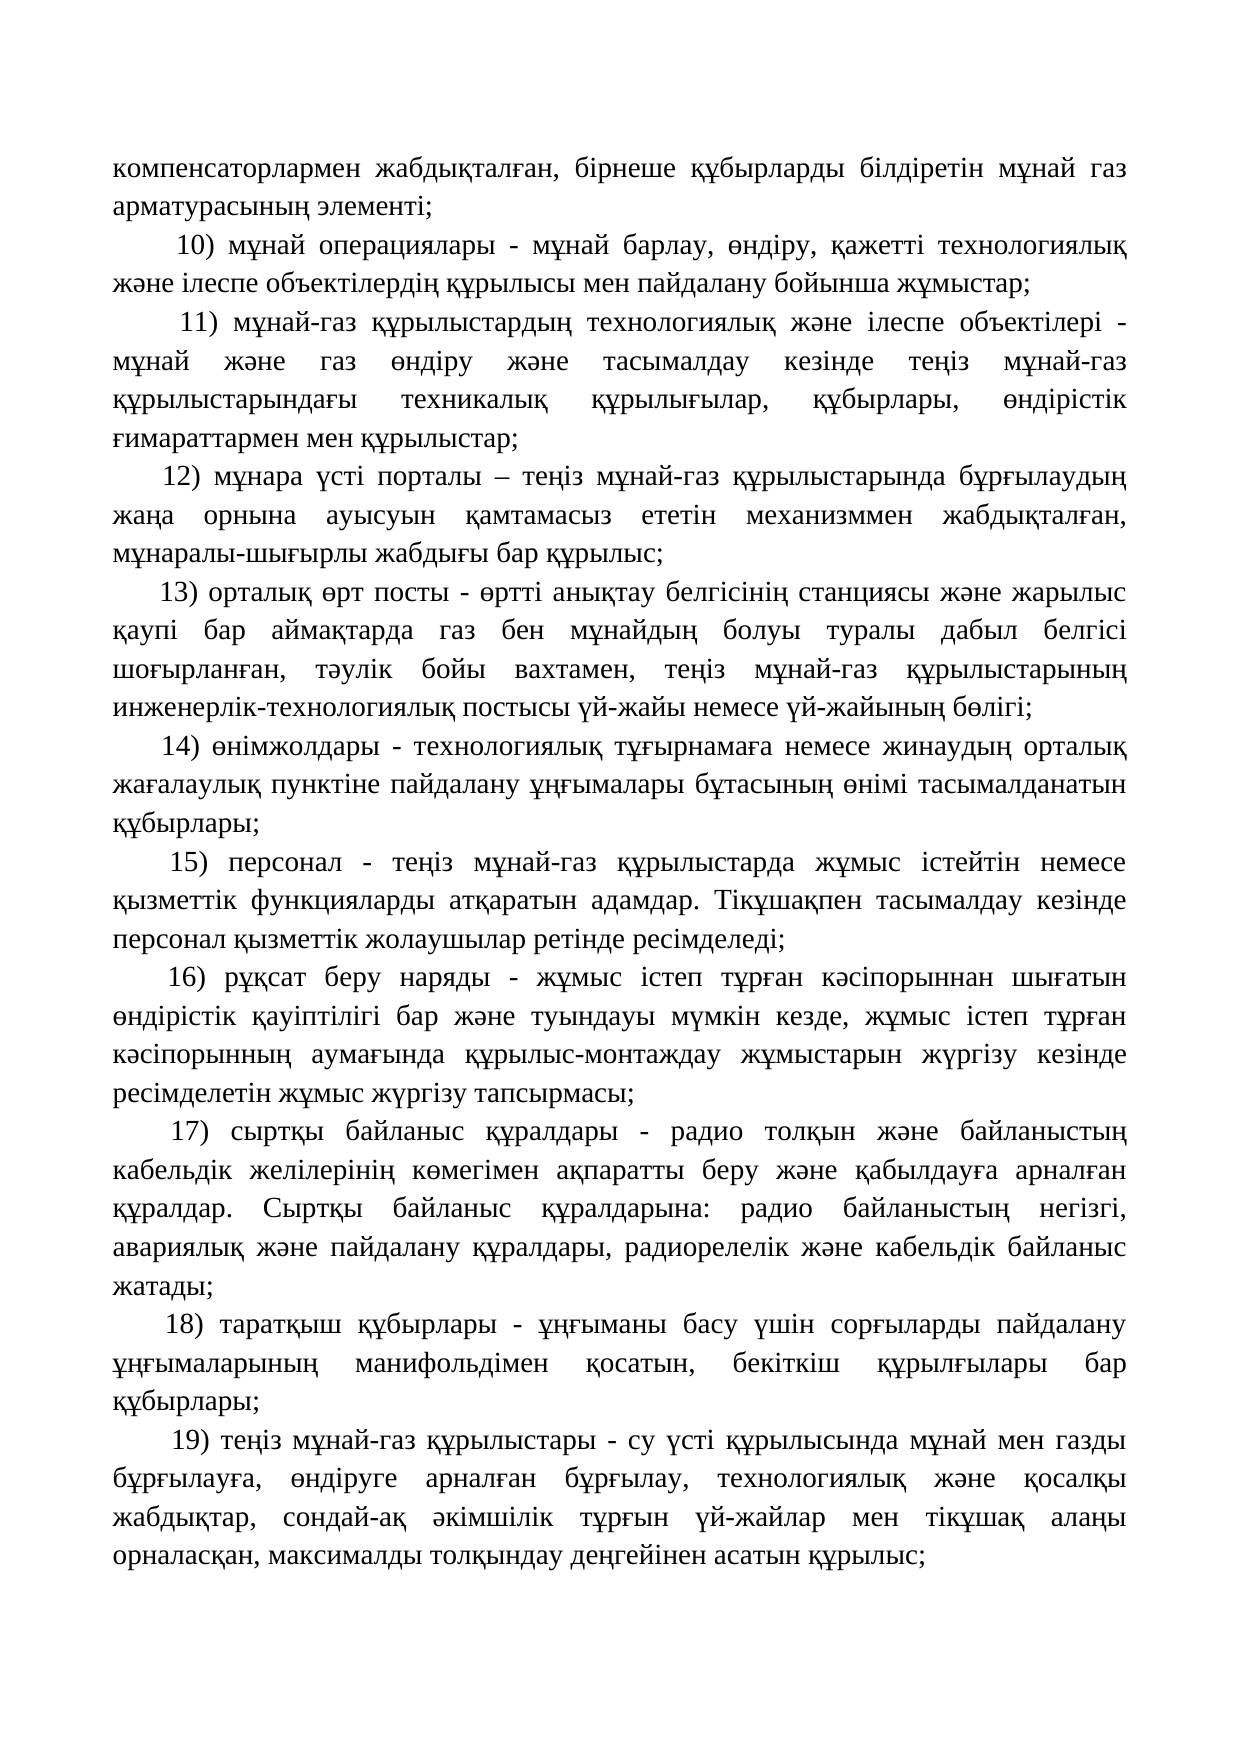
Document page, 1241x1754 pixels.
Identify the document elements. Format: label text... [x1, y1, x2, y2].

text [112, 150, 1128, 222]
text 11) мұнай-газ құрылыстардың технологиялық және ілеспе объектілері - мұнай және газ өндіру және тасымалдау кезінде теңіз мұнай-газ құрылыстарындағы техникалық құрылығылар, құбырлары, өндірістік ғимараттармен мен құрылыстар; [112, 304, 1128, 453]
text 19) теңіз мұнай-газ құрылыстары - су үсті құрылысында мұнай мен газды бұрғылауға, өндіруге арналған бұрғылау, технологиялық және қосалқы жабдықтар, сондай-ақ әкімшілік тұрғын үй-жайлар мен тікұшақ алаңы орналасқан, максималды толқындау деңгейінен асатын құрылыс; [112, 1422, 1128, 1571]
text 10) мұнай операциялары - мұнай барлау, өндіру, қажетті технологиялық және ілеспе объектілердің құрылысы мен пайдалану бойынша жұмыстар; [112, 227, 1128, 299]
text 17) сыртқы байланыс құралдары - радио толқын және байланыстың кабельдік желілерінің көмегімен ақпаратты беру және қабылдауға арналған құралдар. Сыртқы байланыс құралдарына: радио байланыстың негізгі, авариялық және пайдалану құралдары, радиорелелік және кабельдік байланыс жатады; [112, 1113, 1128, 1301]
text 18) таратқыш құбырлары - ұңғыманы басу үшін сорғыларды пайдалану ұңғымаларының манифольдімен қосатын, бекіткіш құрылғылары бар құбырлары; [112, 1306, 1128, 1417]
text 12) мұнара үсті порталы – теңіз мұнай-газ құрылыстарында бұрғылаудың жаңа орнына ауысуын қамтамасыз ететін механизммен жабдықталған, мұнаралы-шығырлы жабдығы бар құрылыс; [112, 458, 1128, 569]
text 16) рұқсат беру наряды - жұмыс істеп тұрған кәсіпорыннан шығатын өндірістік қауіптілігі бар және туындауы мүмкін кезде, жұмыс істеп тұрған кәсіпорынның аумағында құрылыс-монтаждау жұмыстарын жүргізу кезінде ресімделетін жұмыс жүргізу тапсырмасы; [112, 959, 1128, 1108]
text 13) орталық өрт посты - өртті анықтау белгісінің станциясы және жарылыс қаупі бар аймақтарда газ бен мұнайдың болуы туралы дабыл белгісі шоғырланған, тәулік бойы вахтамен, теңіз мұнай-газ құрылыстарының инженерлік-технологиялық постысы үй-жайы немесе үй-жайының бөлігі; [112, 574, 1128, 723]
text 15) персонал - теңіз мұнай-газ құрылыстарда жұмыс істейтін немесе қызметтік функцияларды атқаратын адамдар. Тікұшақпен тасымалдау кезінде персонал қызметтік жолаушылар ретінде ресімделеді; [112, 844, 1128, 954]
text 14) өнімжолдары - технологиялық тұғырнамаға немесе жинаудың орталық жағалаулық пунктіне пайдалану ұңғымалары бұтасының өнімі тасымалданатын құбырлары; [112, 728, 1128, 839]
